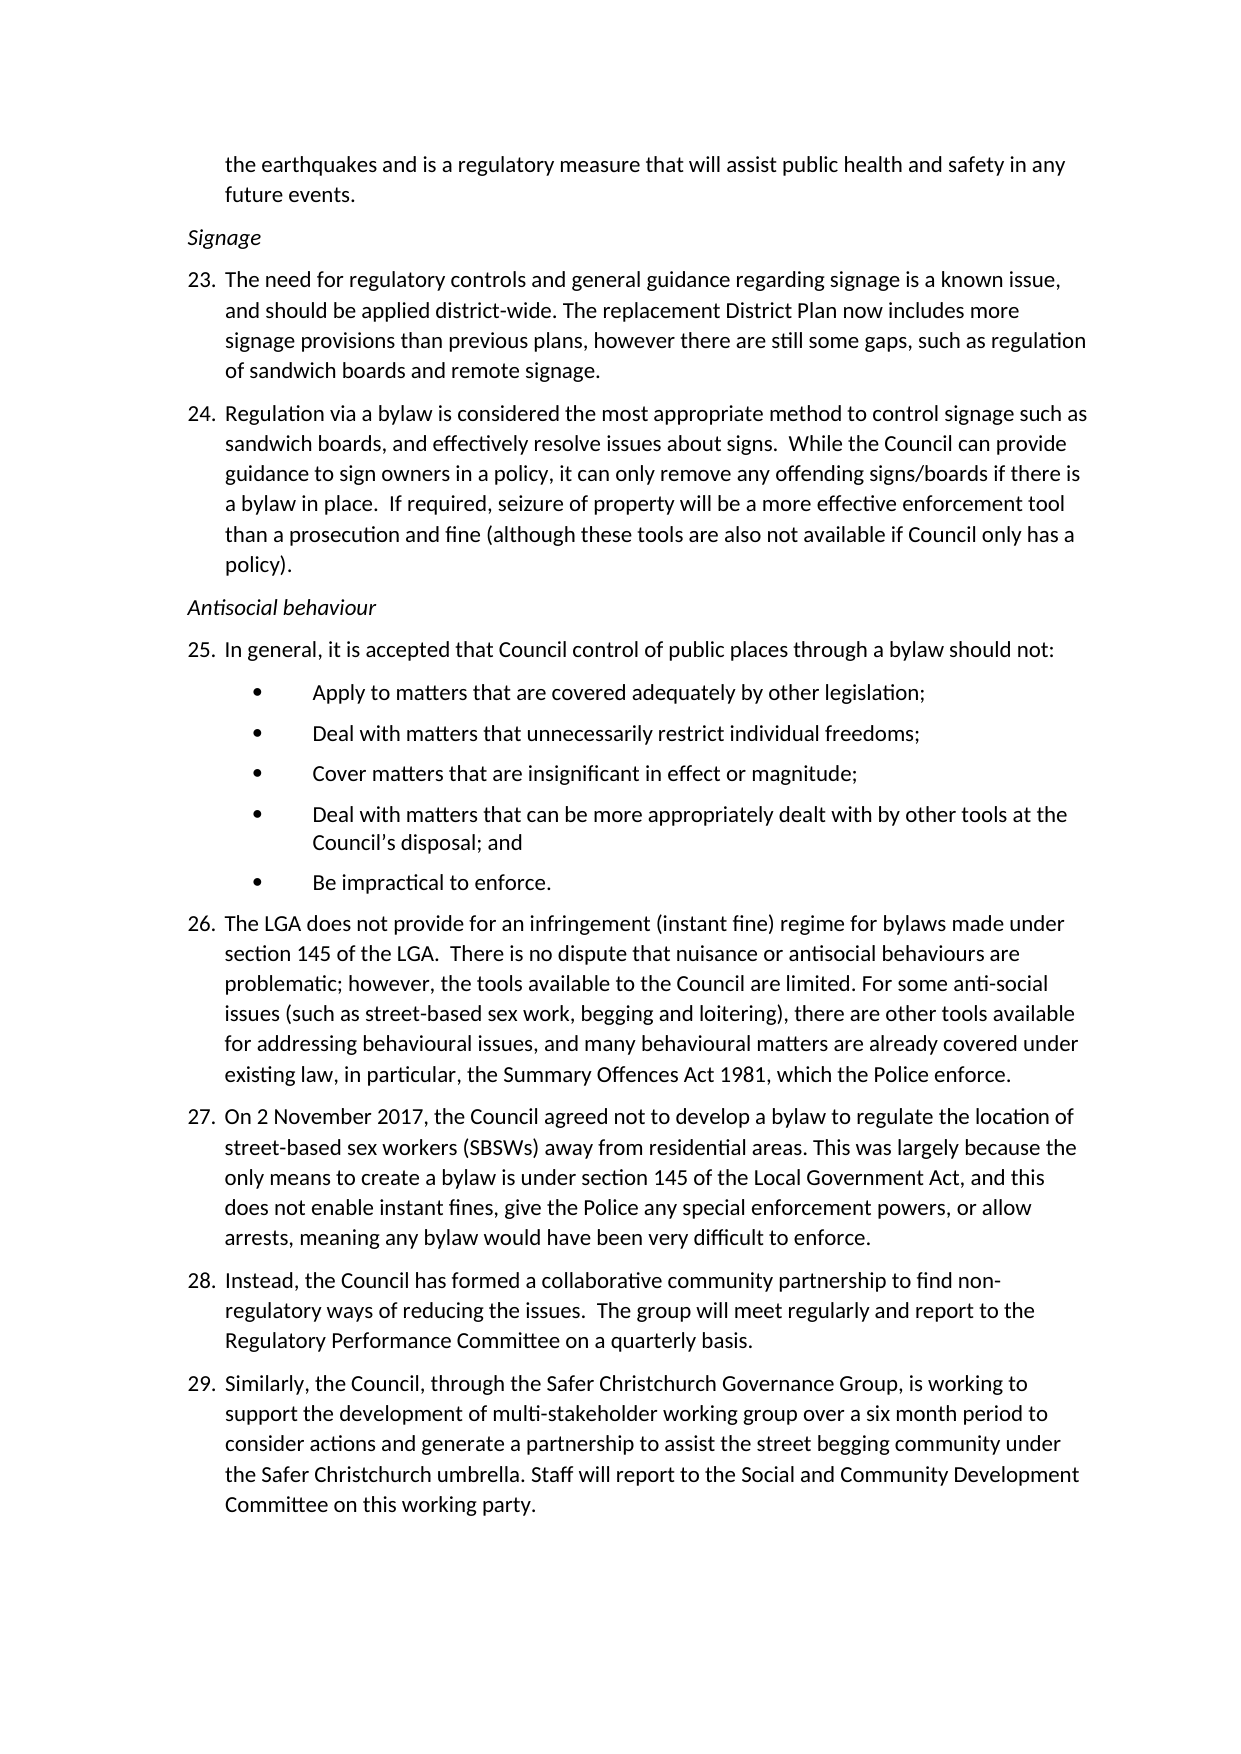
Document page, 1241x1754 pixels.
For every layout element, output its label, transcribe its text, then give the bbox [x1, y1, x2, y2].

list Be impractical to enforce. [253, 868, 1090, 896]
list In general, it is accepted that Council control of public places through a bylaw should not: [187, 635, 1090, 663]
list On 2 November 2017, the Council agreed not to develop a bylaw to regulate the location of street-based sex workers (SBSWs) away from residential areas. This was largely because the only means to create a bylaw is under section 145 of the Local Government Act, and this does not enable instant fines, give the Police any special enforcement powers, or allow arrests, meaning any bylaw would have been very difficult to enforce. [187, 1102, 1090, 1251]
list The LGA does not provide for an infringement (instant fine) regime for bylaws made under section 145 of the LGA. There is no dispute that nuisance or antisocial behaviours are problematic; however, the tools available to the Council are limited. For some anti-social issues (such as street-based sex work, begging and loitering), there are other tools available for addressing behavioural issues, and many behavioural matters are already covered under existing law, in particular, the Summary Offences Act 1981, which the Police enforce. [187, 909, 1090, 1088]
list Deal with matters that unnecessarily restrict individual freedoms; [253, 719, 1090, 747]
list Cover matters that are insignificant in effect or magnitude; [253, 759, 1090, 787]
text Signage [187, 223, 1090, 251]
list Similarly, the Council, through the Safer Christchurch Governance Group, is working to support the development of multi-stakeholder working group over a six month period to consider actions and generate a partnership to assist the street begging community under the Safer Christchurch umbrella. Staff will report to the Social and Community Development Committee on this working party. [187, 1369, 1090, 1518]
list Apply to matters that are covered adequately by other legislation; [253, 678, 1090, 706]
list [187, 150, 1090, 208]
list Deal with matters that can be more appropriately dealt with by other tools at the Council’s disposal; and [253, 800, 1090, 856]
list The need for regulatory controls and general guidance regarding signage is a known issue, and should be applied district-wide. The replacement District Plan now includes more signage provisions than previous plans, however there are still some gaps, such as regulation of sandwich boards and remote signage. [187, 266, 1090, 384]
list Regulation via a bylaw is considered the most appropriate method to control signage such as sandwich boards, and effectively resolve issues about signs. While the Council can provide guidance to sign owners in a policy, it can only remove any offending signs/boards if there is a bylaw in place. If required, seizure of property will be a more effective enforcement tool than a prosecution and fine (although these tools are also not available if Council only has a policy). [187, 399, 1090, 578]
list Instead, the Council has formed a collaborative community partnership to find non-regulatory ways of reducing the issues. The group will meet regularly and report to the Regulatory Performance Committee on a quarterly basis. [187, 1266, 1090, 1354]
text Antisocial behaviour [187, 593, 1090, 621]
